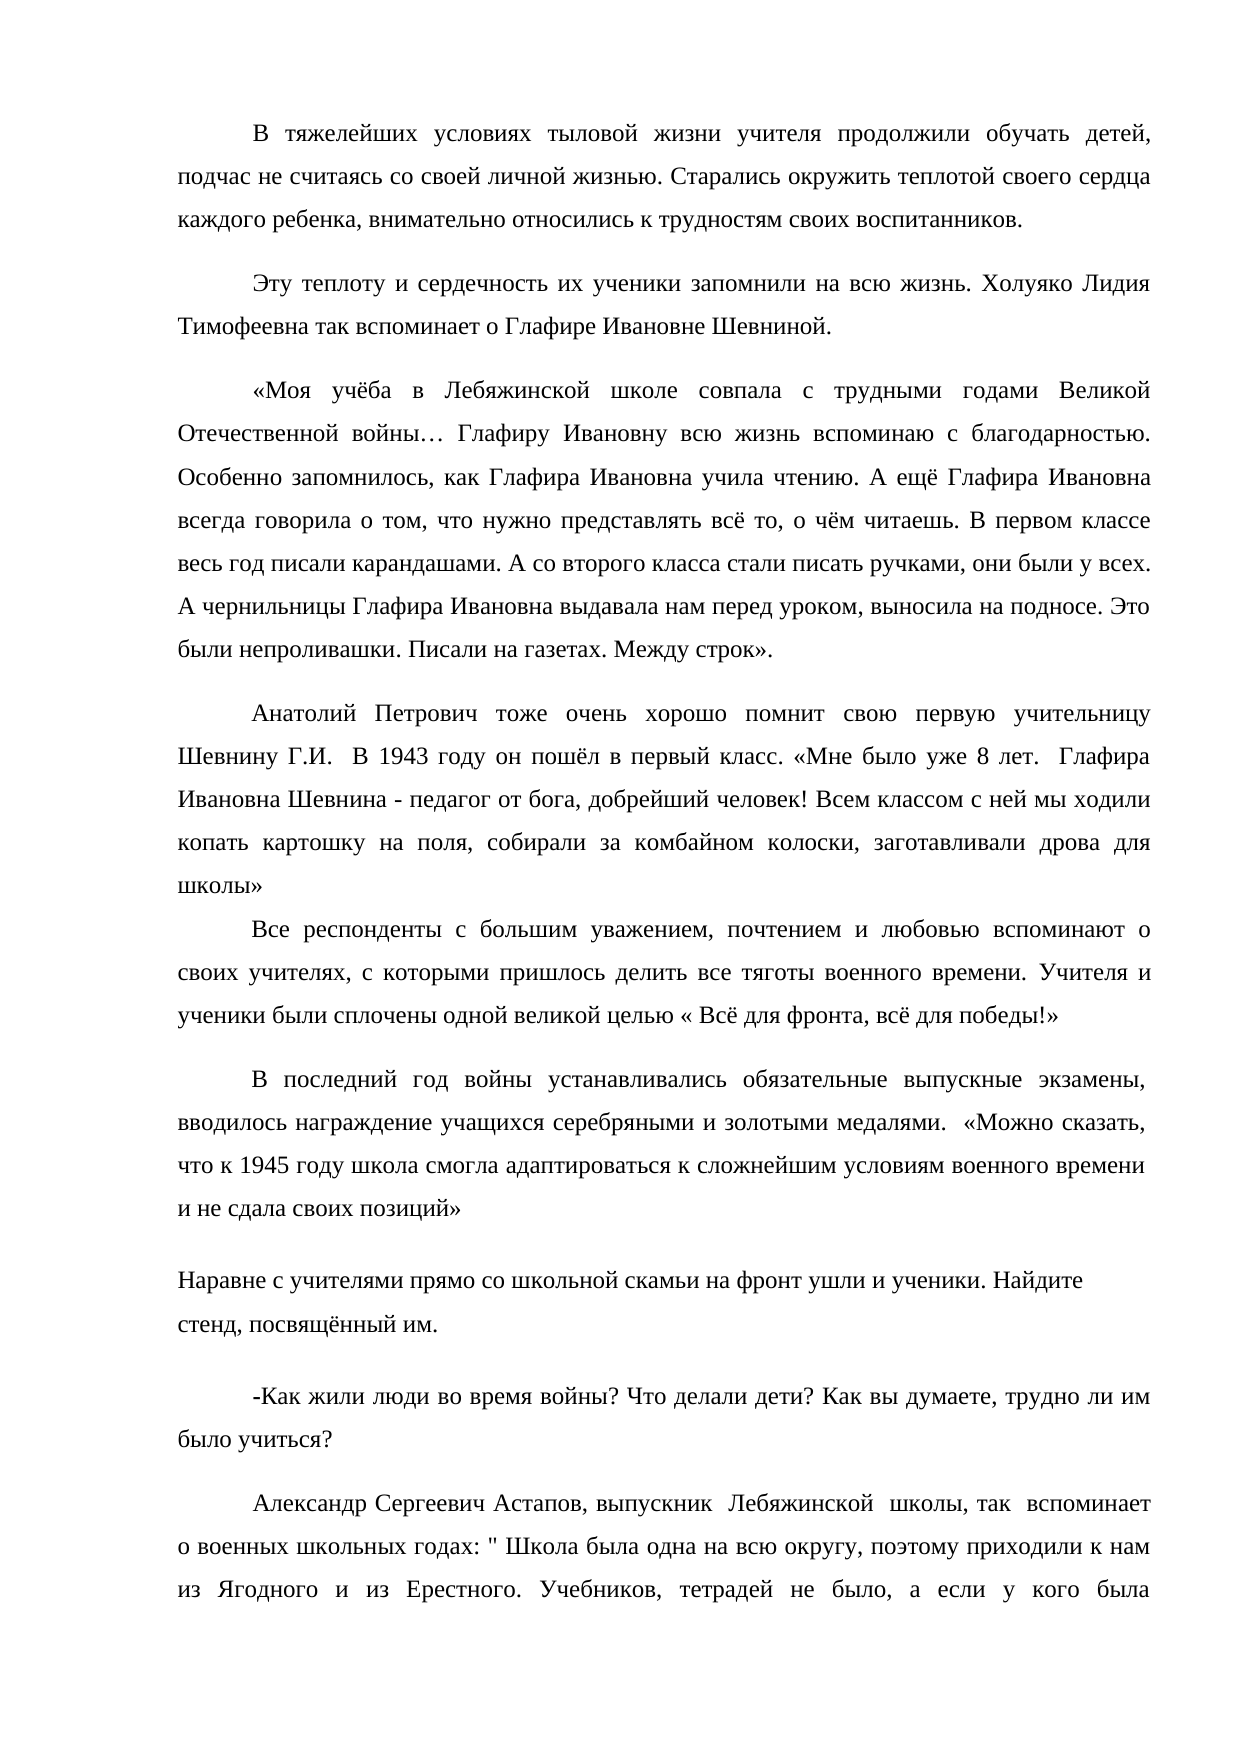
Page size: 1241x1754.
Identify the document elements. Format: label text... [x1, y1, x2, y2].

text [177, 1488, 1152, 1603]
text В последний год войны устанавливались обязательные выпускные экзамены, вводилось награждение учащихся серебряными и золотыми медалями. «Можно сказать, что к 1945 году школа смогла адаптироваться к сложнейшим условиям военного времени и не сдала своих позиций» [177, 1064, 1147, 1222]
text Анатолий Петрович тоже очень хорошо помнит свою первую учительницу Шевнину Г.И. В 1943 году он пошёл в первый класс. «Мне было уже 8 лет. Глафира Ивановна Шевнина - педагог от бога, добрейший человек! Всем классом с ней мы ходили копать картошку на поля, собирали за комбайном колоски, заготавливали дрова для школы» [177, 698, 1152, 899]
text -Как жили люди во время войны? Что делали дети? Как вы думаете, трудно ли им было учиться? [177, 1381, 1152, 1453]
text В тяжелейших условиях тыловой жизни учителя продолжили обучать детей, подчас не считаясь со своей личной жизнью. Старались окружить теплотой своего сердца каждого ребенка, внимательно относились к трудностям своих воспитанников. [177, 118, 1152, 233]
text Наравне с учителями прямо со школьной скамьи на фронт ушли и ученики. Найдите стенд, посвящённый им. [177, 1266, 1152, 1337]
text «Моя учёба в Лебяжинской школе совпала с трудными годами Великой Отечественной войны… Глафиру Ивановну всю жизнь вспоминаю с благодарностью. Особенно запомнилось, как Глафира Ивановна учила чтению. А ещё Глафира Ивановна всегда говорила о том, что нужно представлять всё то, о чём читаешь. В первом классе весь год писали карандашами. А со второго класса стали писать ручками, они были у всех. А чернильницы Глафира Ивановна выдавала нам перед уроком, выносила на подносе. Это были непроливашки. Писали на газетах. Между строк». [177, 375, 1152, 663]
text Все респонденты с большим уважением, почтением и любовью вспоминают о своих учителях, с которыми пришлось делить все тяготы военного времени. Учителя и ученики были сплочены одной великой целью « Всё для фронта, всё для победы!» [177, 914, 1152, 1029]
text Эту теплоту и сердечность их ученики запомнили на всю жизнь. Холуяко Лидия Тимофеевна так вспоминает о Глафире Ивановне Шевниной. [177, 268, 1152, 340]
